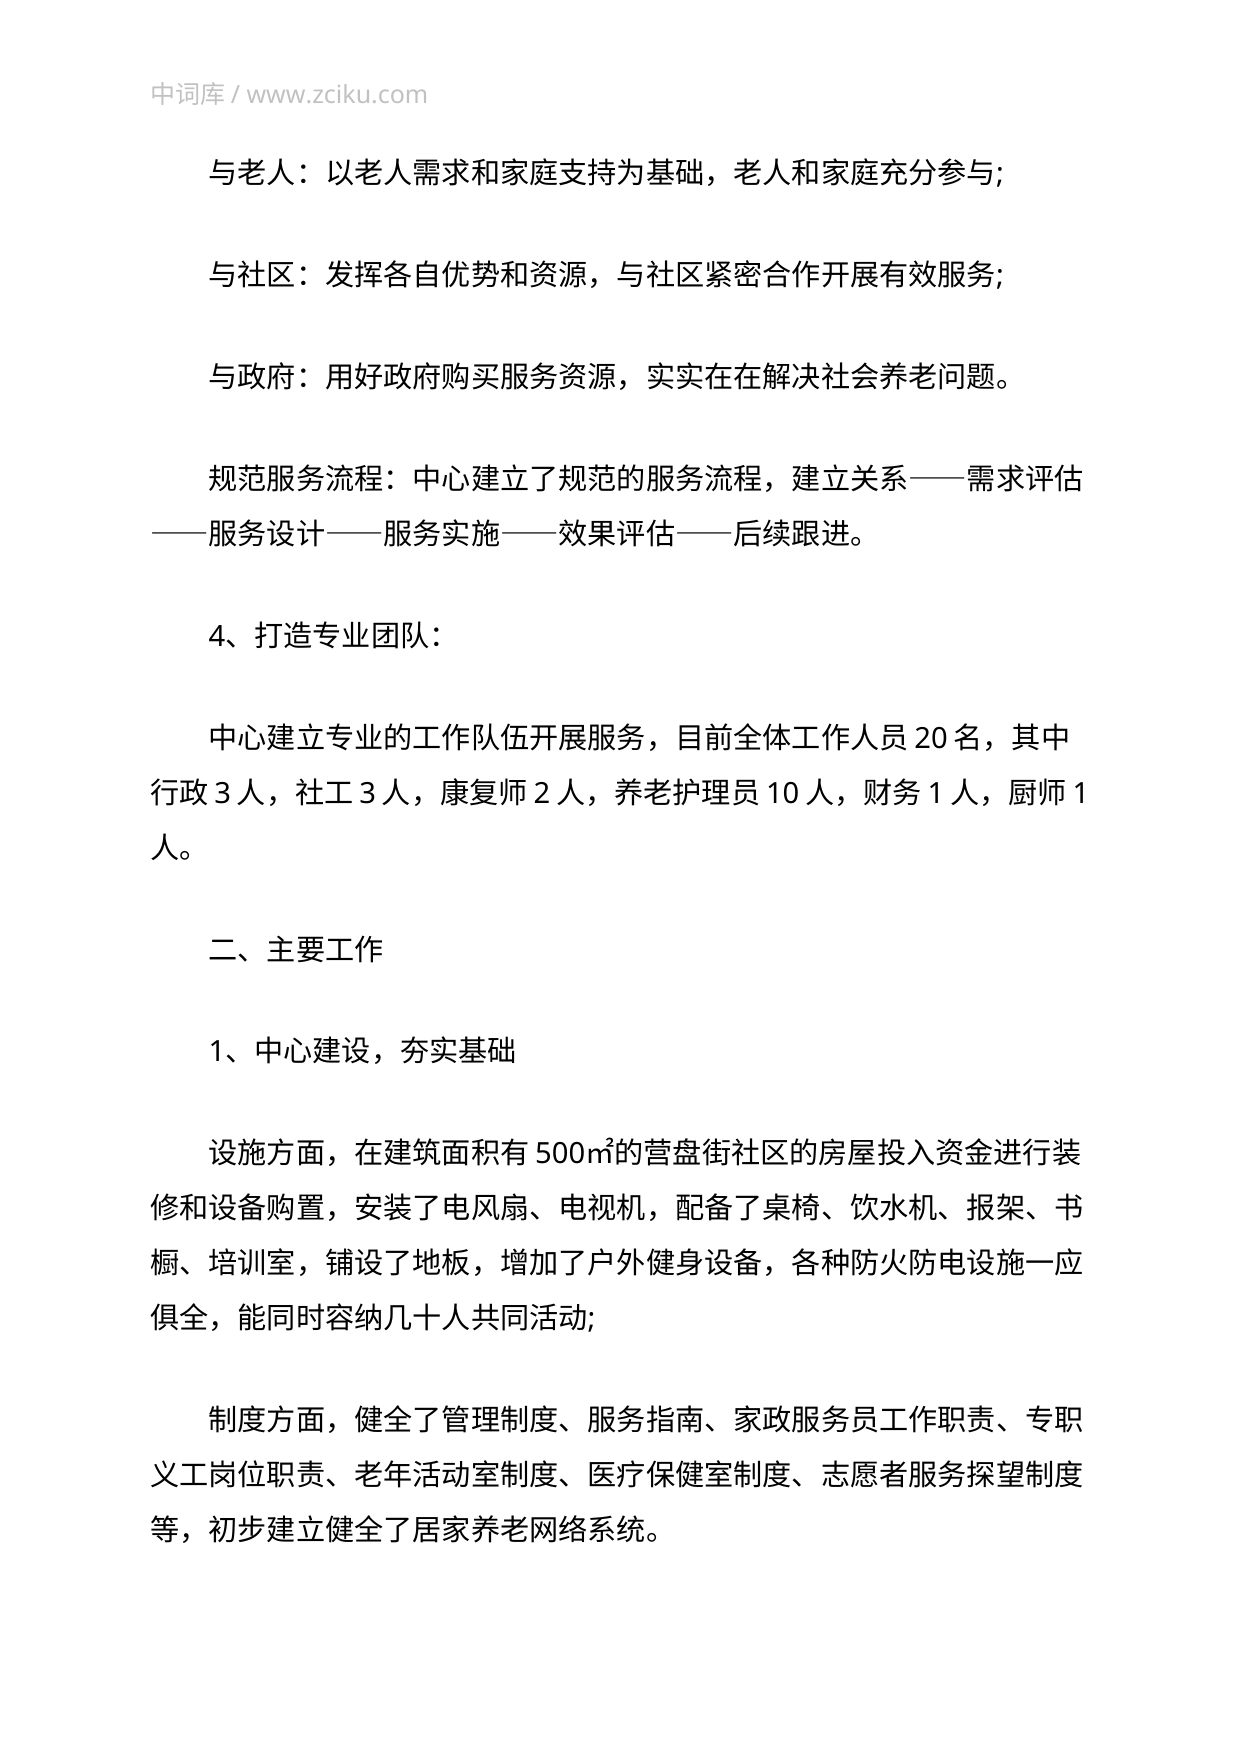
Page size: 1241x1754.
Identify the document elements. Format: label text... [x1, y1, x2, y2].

text 与老人：以老人需求和家庭支持为基础，老人和家庭充分参与; [150, 150, 1090, 192]
text 二、主要工作 [150, 926, 1090, 968]
text 中心建立专业的工作队伍开展服务，目前全体工作人员20名，其中行政3人，社工3人，康复师2人，养老护理员10人，财务1人，厨师1人。 [150, 714, 1090, 867]
text 设施方面，在建筑面积有500㎡的营盘街社区的房屋投入资金进行装修和设备购置，安装了电风扇、电视机，配备了桌椅、饮水机、报架、书橱、培训室，铺设了地板，增加了户外健身设备，各种防火防电设施一应俱全，能同时容纳几十人共同活动; [150, 1130, 1090, 1337]
text 4、打造专业团队： [150, 612, 1090, 655]
text 与社区：发挥各自优势和资源，与社区紧密合作开展有效服务; [150, 252, 1090, 294]
text 与政府：用好政府购买服务资源，实实在在解决社会养老问题。 [150, 354, 1090, 396]
text 规范服务流程：中心建立了规范的服务流程，建立关系——需求评估——服务设计——服务实施——效果评估——后续跟进。 [150, 456, 1090, 553]
text 1、中心建设，夯实基础 [150, 1028, 1090, 1070]
text 制度方面，健全了管理制度、服务指南、家政服务员工作职责、专职义工岗位职责、老年活动室制度、医疗保健室制度、志愿者服务探望制度等，初步建立健全了居家养老网络系统。 [150, 1397, 1090, 1549]
